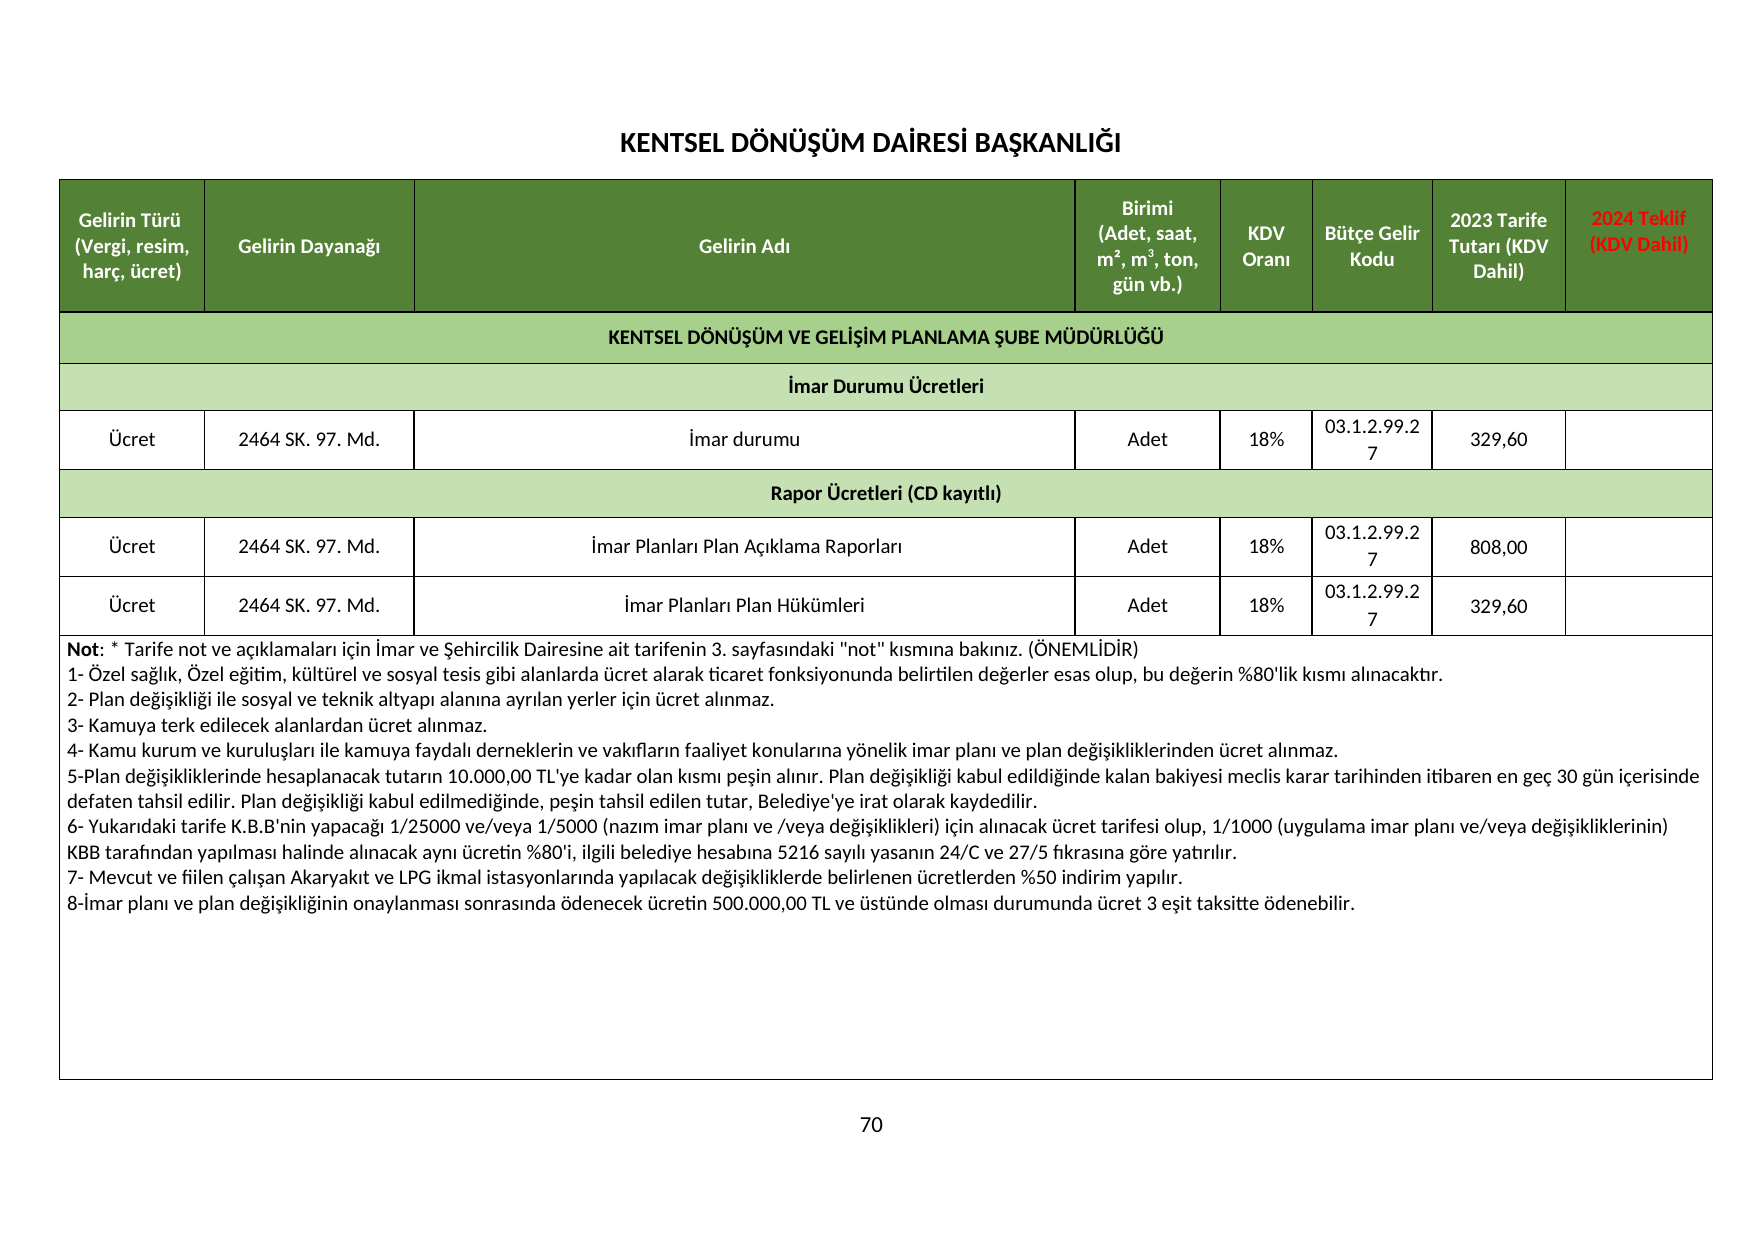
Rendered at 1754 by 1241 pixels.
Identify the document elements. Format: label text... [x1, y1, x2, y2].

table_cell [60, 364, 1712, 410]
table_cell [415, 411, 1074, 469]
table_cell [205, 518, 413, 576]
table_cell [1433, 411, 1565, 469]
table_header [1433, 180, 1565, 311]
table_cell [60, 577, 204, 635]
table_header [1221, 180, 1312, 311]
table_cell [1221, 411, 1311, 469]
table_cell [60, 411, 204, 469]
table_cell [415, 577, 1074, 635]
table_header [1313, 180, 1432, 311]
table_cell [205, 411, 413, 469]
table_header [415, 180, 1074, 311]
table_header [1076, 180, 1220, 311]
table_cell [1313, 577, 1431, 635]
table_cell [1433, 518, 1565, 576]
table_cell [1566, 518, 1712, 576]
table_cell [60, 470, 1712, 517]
text KENTSEL DÖNÜŞÜM DAİRESİ BAŞKANLIĞI [59, 124, 1683, 160]
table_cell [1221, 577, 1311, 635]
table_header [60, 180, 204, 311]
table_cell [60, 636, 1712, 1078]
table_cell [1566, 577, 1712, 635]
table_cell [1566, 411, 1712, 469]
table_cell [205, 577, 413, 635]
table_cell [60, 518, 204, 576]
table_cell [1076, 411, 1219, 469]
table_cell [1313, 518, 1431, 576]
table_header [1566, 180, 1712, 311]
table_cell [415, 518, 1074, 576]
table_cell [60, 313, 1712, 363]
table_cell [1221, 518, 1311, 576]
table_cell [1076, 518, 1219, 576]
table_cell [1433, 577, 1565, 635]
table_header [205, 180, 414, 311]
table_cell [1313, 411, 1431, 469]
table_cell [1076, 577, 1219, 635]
